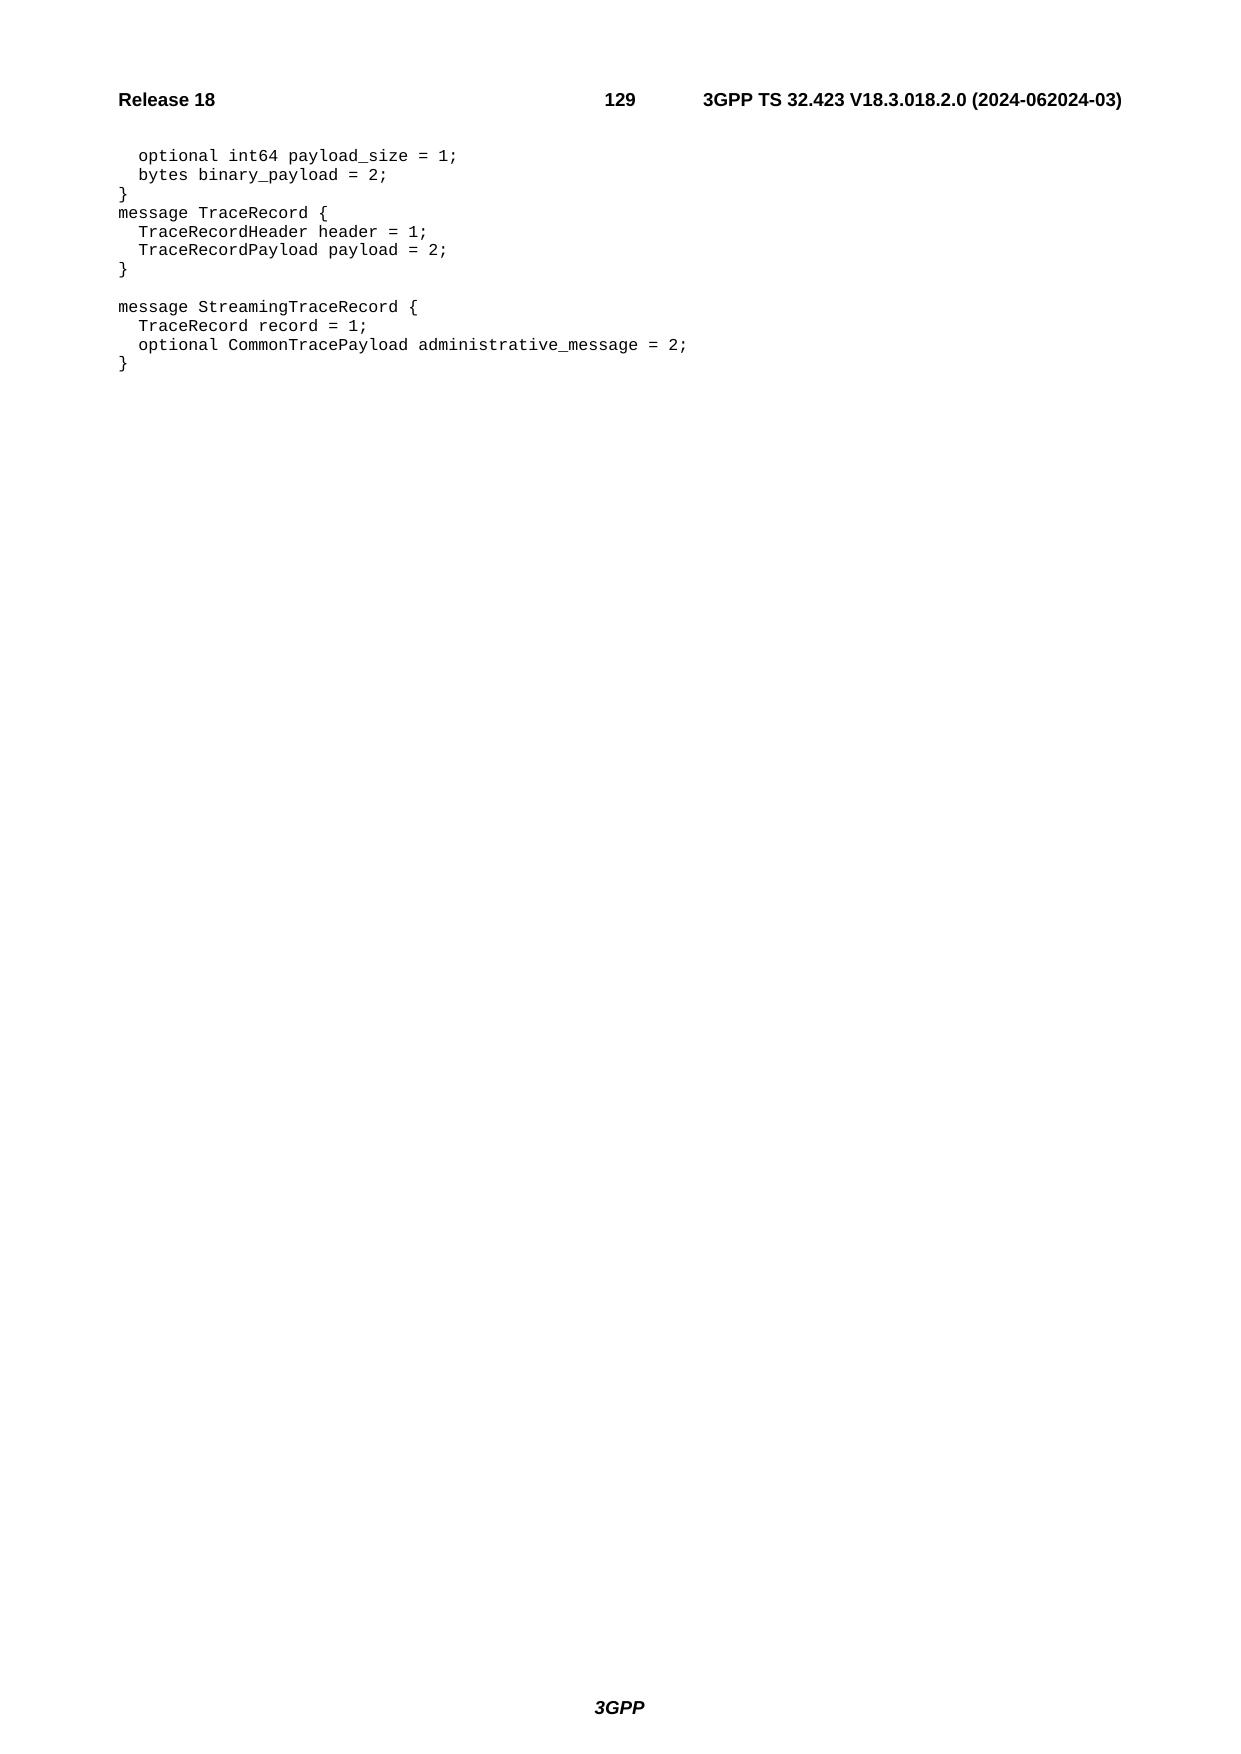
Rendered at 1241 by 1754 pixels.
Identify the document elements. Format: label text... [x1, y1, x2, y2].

text TraceRecordPayload payload = 2; [118, 242, 1122, 261]
text optional CommonTracePayload administrative_message = 2; [118, 336, 1122, 355]
text } [118, 355, 1122, 374]
text } [118, 261, 1122, 280]
text message StreamingTraceRecord { [118, 298, 1122, 317]
text bytes binary_payload = 2; [118, 167, 1122, 185]
text TraceRecordHeader header = 1; [118, 223, 1122, 242]
text optional int64 payload_size = 1; [118, 148, 1122, 167]
text TraceRecord record = 1; [118, 317, 1122, 336]
text } [118, 185, 1122, 204]
text message TraceRecord { [118, 204, 1122, 223]
